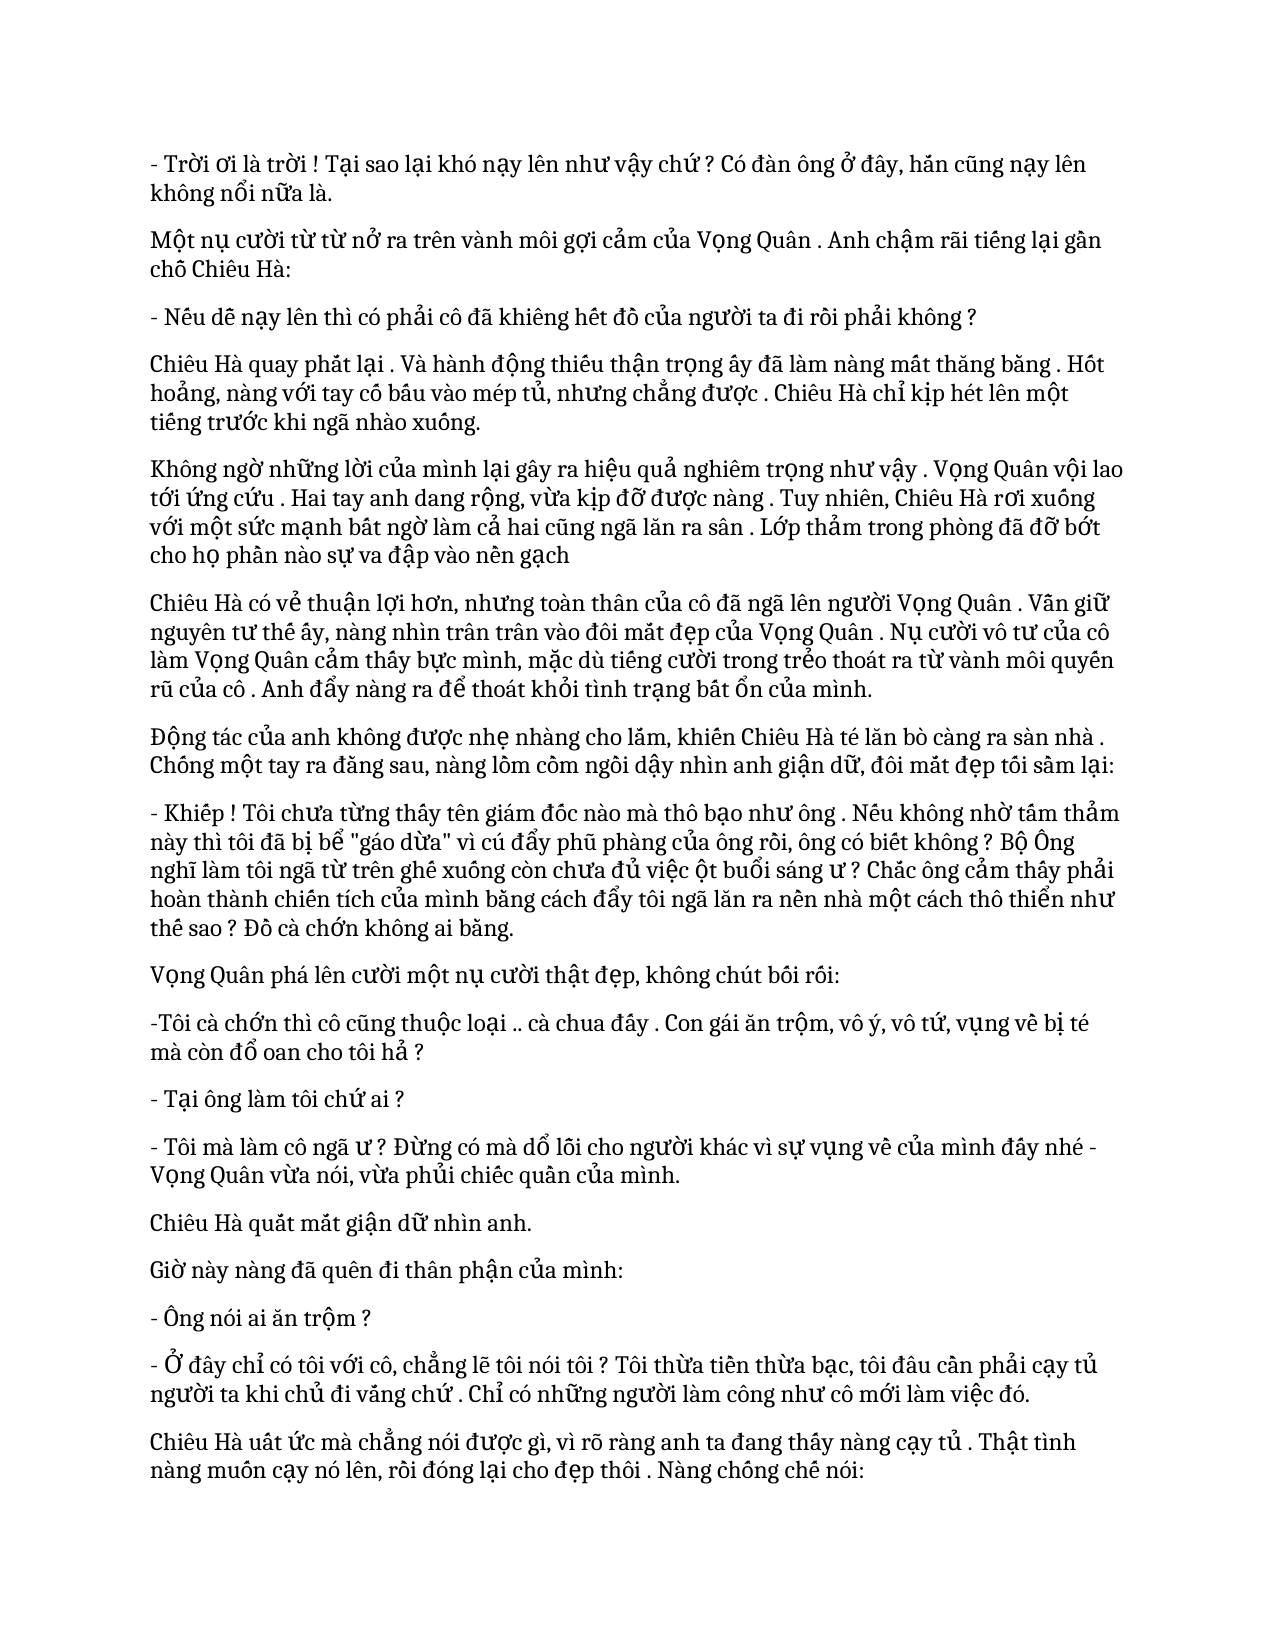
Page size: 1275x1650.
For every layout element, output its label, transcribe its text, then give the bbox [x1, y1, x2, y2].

text Không ngờ những lời của mình lại gây ra hiệu quả nghiêm trọng như vậy . Vọng Quân vội lao tới ứng cứu . Hai tay anh dang rộng, vừa kịp đỡ được nàng . Tuy nhiên, Chiêu Hà rơi xuống với một sức mạnh bất ngờ làm cả hai cũng ngã lăn ra sân . Lớp thảm trong phòng đã đỡ bớt cho họ phần nào sự va đập vào nền gạch [150, 455, 1125, 570]
text Vọng Quân phá lên cười một nụ cười thật đẹp, không chút bối rối: [150, 961, 1125, 990]
text - Nếu dễ nạy lên thì có phải cô đã khiêng hết đồ của người ta đi rồi phải không ? [150, 302, 1125, 331]
text -Tôi cà chớn thì cô cũng thuộc loại .. cà chua đấy . Con gái ăn trộm, vô ý, vô tứ, vụng về bị té mà còn đổ oan cho tôi hả ? [150, 1009, 1125, 1066]
text - Ở đây chỉ có tôi với cô, chẳng lẽ tôi nói tôi ? Tôi thừa tiền thừa bạc, tôi đâu cần phải cạy tủ người ta khi chủ đi vắng chứ . Chỉ có những người làm công như cô mới làm việc đó. [150, 1351, 1125, 1409]
text Giờ này nàng đã quên đi thân phận của mình: [150, 1256, 1125, 1285]
text Chiêu Hà quay phắt lại . Và hành động thiếu thận trọng ấy đã làm nàng mất thăng bằng . Hốt hoảng, nàng với tay cố bấu vào mép tủ, nhưng chẳng được . Chiêu Hà chỉ kịp hét lên một tiếng trước khi ngã nhào xuống. [150, 350, 1125, 436]
text Chiêu Hà có vẻ thuận lợi hơn, nhưng toàn thân của cô đã ngã lên người Vọng Quân . Vẫn giữ nguyên tư thế ấy, nàng nhìn trân trân vào đôi mắt đẹp của Vọng Quân . Nụ cười vô tư của cô làm Vọng Quân cảm thấy bực mình, mặc dù tiếng cười trong trẻo thoát ra từ vành môi quyến rũ của cô . Anh đẩy nàng ra để thoát khỏi tình trạng bất ổn của mình. [150, 589, 1125, 704]
text Động tác của anh không được nhẹ nhàng cho lắm, khiến Chiêu Hà té lăn bò càng ra sàn nhà . Chống một tay ra đằng sau, nàng lồm cồm ngồi dậy nhìn anh giận dữ, đôi mắt đẹp tối sầm lại: [150, 722, 1125, 780]
text Chiêu Hà uất ức mà chẳng nói được gì, vì rõ ràng anh ta đang thấy nàng cạy tủ . Thật tình nàng muốn cạy nó lên, rồi đóng lại cho đẹp thôi . Nàng chống chế nói: [150, 1427, 1125, 1485]
text - Trời ơi là trời ! Tại sao lại khó nạy lên như vậy chứ ? Có đàn ông ở đây, hắn cũng nạy lên không nổi nữa là. [150, 150, 1125, 207]
text - Tại ông làm tôi chứ ai ? [150, 1085, 1125, 1114]
text - Tôi mà làm cô ngã ư ? Đừng có mà dổ lỗi cho người khác vì sự vụng về của mình đấy nhé - Vọng Quân vừa nói, vừa phủi chiếc quần của mình. [150, 1132, 1125, 1190]
text - Khiếp ! Tôi chưa từng thấy tên giám đốc nào mà thô bạo như ông . Nếu không nhờ tấm thảm này thì tôi đã bị bể "gáo dừa" vì cú đẩy phũ phàng của ông rồi, ông có biết không ? Bộ Ông nghĩ làm tôi ngã từ trên ghế xuống còn chưa đủ việc ột buổi sáng ư ? Chắc ông cảm thấy phải hoàn thành chiến tích của mình bằng cách đẩy tôi ngã lăn ra nền nhà một cách thô thiển như thế sao ? Đồ cà chớn không ai bằng. [150, 799, 1125, 942]
text - Ông nói ai ăn trộm ? [150, 1304, 1125, 1332]
text Một nụ cười từ từ nở ra trên vành môi gợi cảm của Vọng Quân . Anh chậm rãi tiếng lại gần chỗ Chiêu Hà: [150, 226, 1125, 284]
text Chiêu Hà quắt mắt giận dữ nhìn anh. [150, 1209, 1125, 1237]
